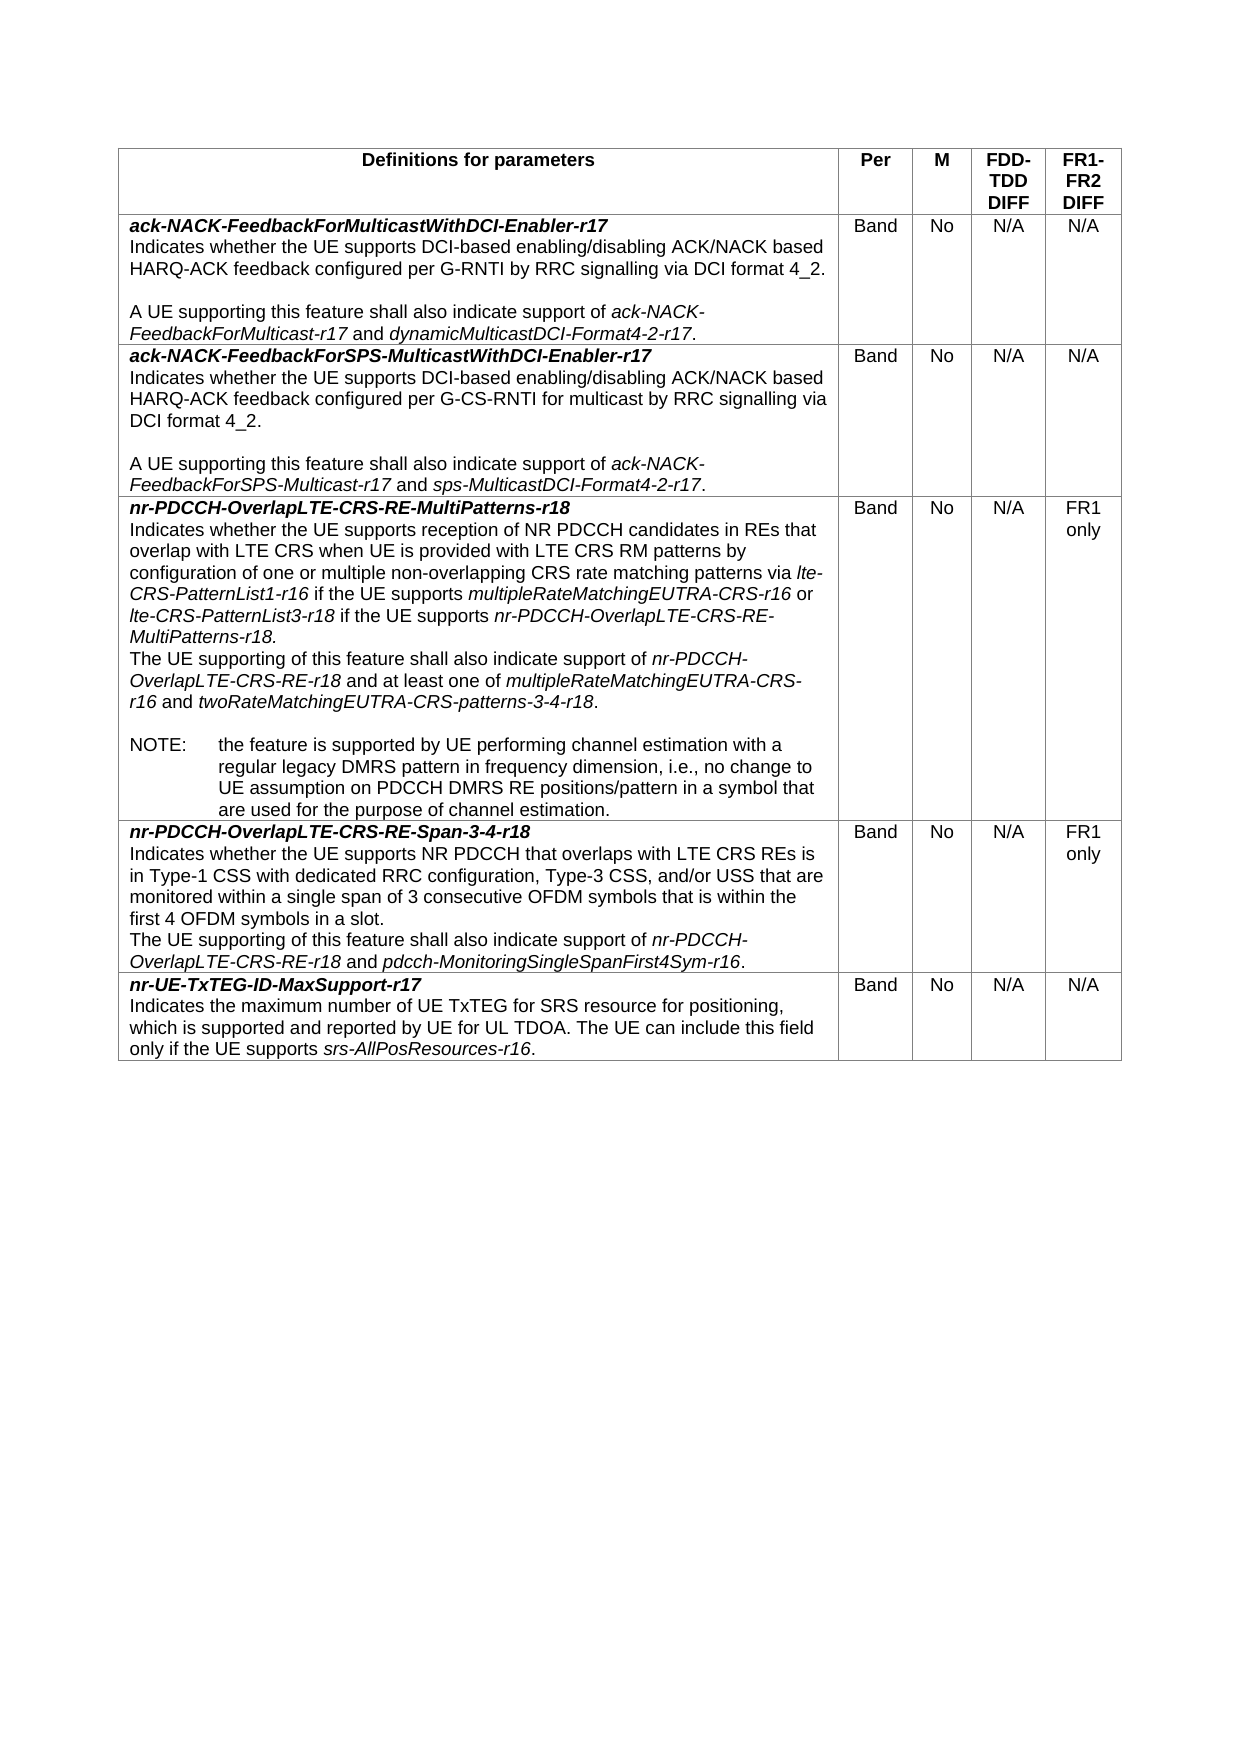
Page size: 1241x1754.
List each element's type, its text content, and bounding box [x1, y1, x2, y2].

table_cell FR1 only [1046, 497, 1121, 820]
table_cell N/A [972, 821, 1045, 972]
table_cell No [913, 497, 971, 820]
table_cell nr-PDCCH-OverlapLTE-CRS-RE-MultiPatterns-r18 Indicates whether the UE supports reception of NR PDCCH candidates in REs that overlap with LTE CRS when UE is provided with LTE CRS RM patterns by configuration of one or multiple non-overlapping CRS rate matching patterns via lte-CRS-PatternList1-r16 if the UE supports multipleRateMatchingEUTRA-CRS-r16 or lte-CRS-PatternList3-r18 if the UE supports nr-PDCCH-OverlapLTE-CRS-RE-MultiPatterns-r18. The UE supporting of this feature shall also indicate support of nr-PDCCH-OverlapLTE-CRS-RE-r18 and at least one of multipleRateMatchingEUTRA-CRS-r16 and twoRateMatchingEUTRA-CRS-patterns-3-4-r18. NOTE: the feature is supported by UE performing channel estimation with a regular legacy DMRS pattern in frequency dimension, i.e., no change to UE assumption on PDCCH DMRS RE positions/pattern in a symbol that are used for the purpose of channel estimation. [119, 497, 838, 820]
table_cell N/A [972, 973, 1045, 1059]
table_header M [913, 149, 971, 213]
table_cell FR1 only [1046, 821, 1121, 972]
table_cell Band [839, 345, 912, 496]
table_cell Band [839, 821, 912, 972]
table_cell ack-NACK-FeedbackForSPS-MulticastWithDCI-Enabler-r17 Indicates whether the UE supports DCI-based enabling/disabling ACK/NACK based HARQ-ACK feedback configured per G-CS-RNTI for multicast by RRC signalling via DCI format 4_2. A UE supporting this feature shall also indicate support of ack-NACK-FeedbackForSPS-Multicast-r17 and sps-MulticastDCI-Format4-2-r17. [119, 345, 838, 496]
table_cell No [913, 821, 971, 972]
table_cell N/A [1046, 345, 1121, 496]
table_cell N/A [1046, 215, 1121, 344]
table_cell N/A [1046, 973, 1121, 1059]
table_cell Band [839, 973, 912, 1059]
table_cell Band [839, 497, 912, 820]
table_cell No [913, 973, 971, 1059]
table_header FDD-TDD DIFF [972, 149, 1045, 213]
table_cell N/A [972, 497, 1045, 820]
table_cell N/A [972, 345, 1045, 496]
table_header FR1-FR2 DIFF [1046, 149, 1121, 213]
table_cell No [913, 215, 971, 344]
table_header Per [839, 149, 912, 213]
table_cell ack-NACK-FeedbackForMulticastWithDCI-Enabler-r17 Indicates whether the UE supports DCI-based enabling/disabling ACK/NACK based HARQ-ACK feedback configured per G-RNTI by RRC signalling via DCI format 4_2. A UE supporting this feature shall also indicate support of ack-NACK-FeedbackForMulticast-r17 and dynamicMulticastDCI-Format4-2-r17. [119, 215, 838, 344]
table_cell Band [839, 215, 912, 344]
table_cell nr-UE-TxTEG-ID-MaxSupport-r17 Indicates the maximum number of UE TxTEG for SRS resource for positioning, which is supported and reported by UE for UL TDOA. The UE can include this field only if the UE supports srs-AllPosResources-r16. [119, 973, 838, 1059]
table_cell No [913, 345, 971, 496]
table_header Definitions for parameters [119, 149, 838, 213]
table_cell N/A [972, 215, 1045, 344]
table_cell nr-PDCCH-OverlapLTE-CRS-RE-Span-3-4-r18 Indicates whether the UE supports NR PDCCH that overlaps with LTE CRS REs is in Type-1 CSS with dedicated RRC configuration, Type-3 CSS, and/or USS that are monitored within a single span of 3 consecutive OFDM symbols that is within the first 4 OFDM symbols in a slot. The UE supporting of this feature shall also indicate support of nr-PDCCH-OverlapLTE-CRS-RE-r18 and pdcch-MonitoringSingleSpanFirst4Sym-r16. [119, 821, 838, 972]
